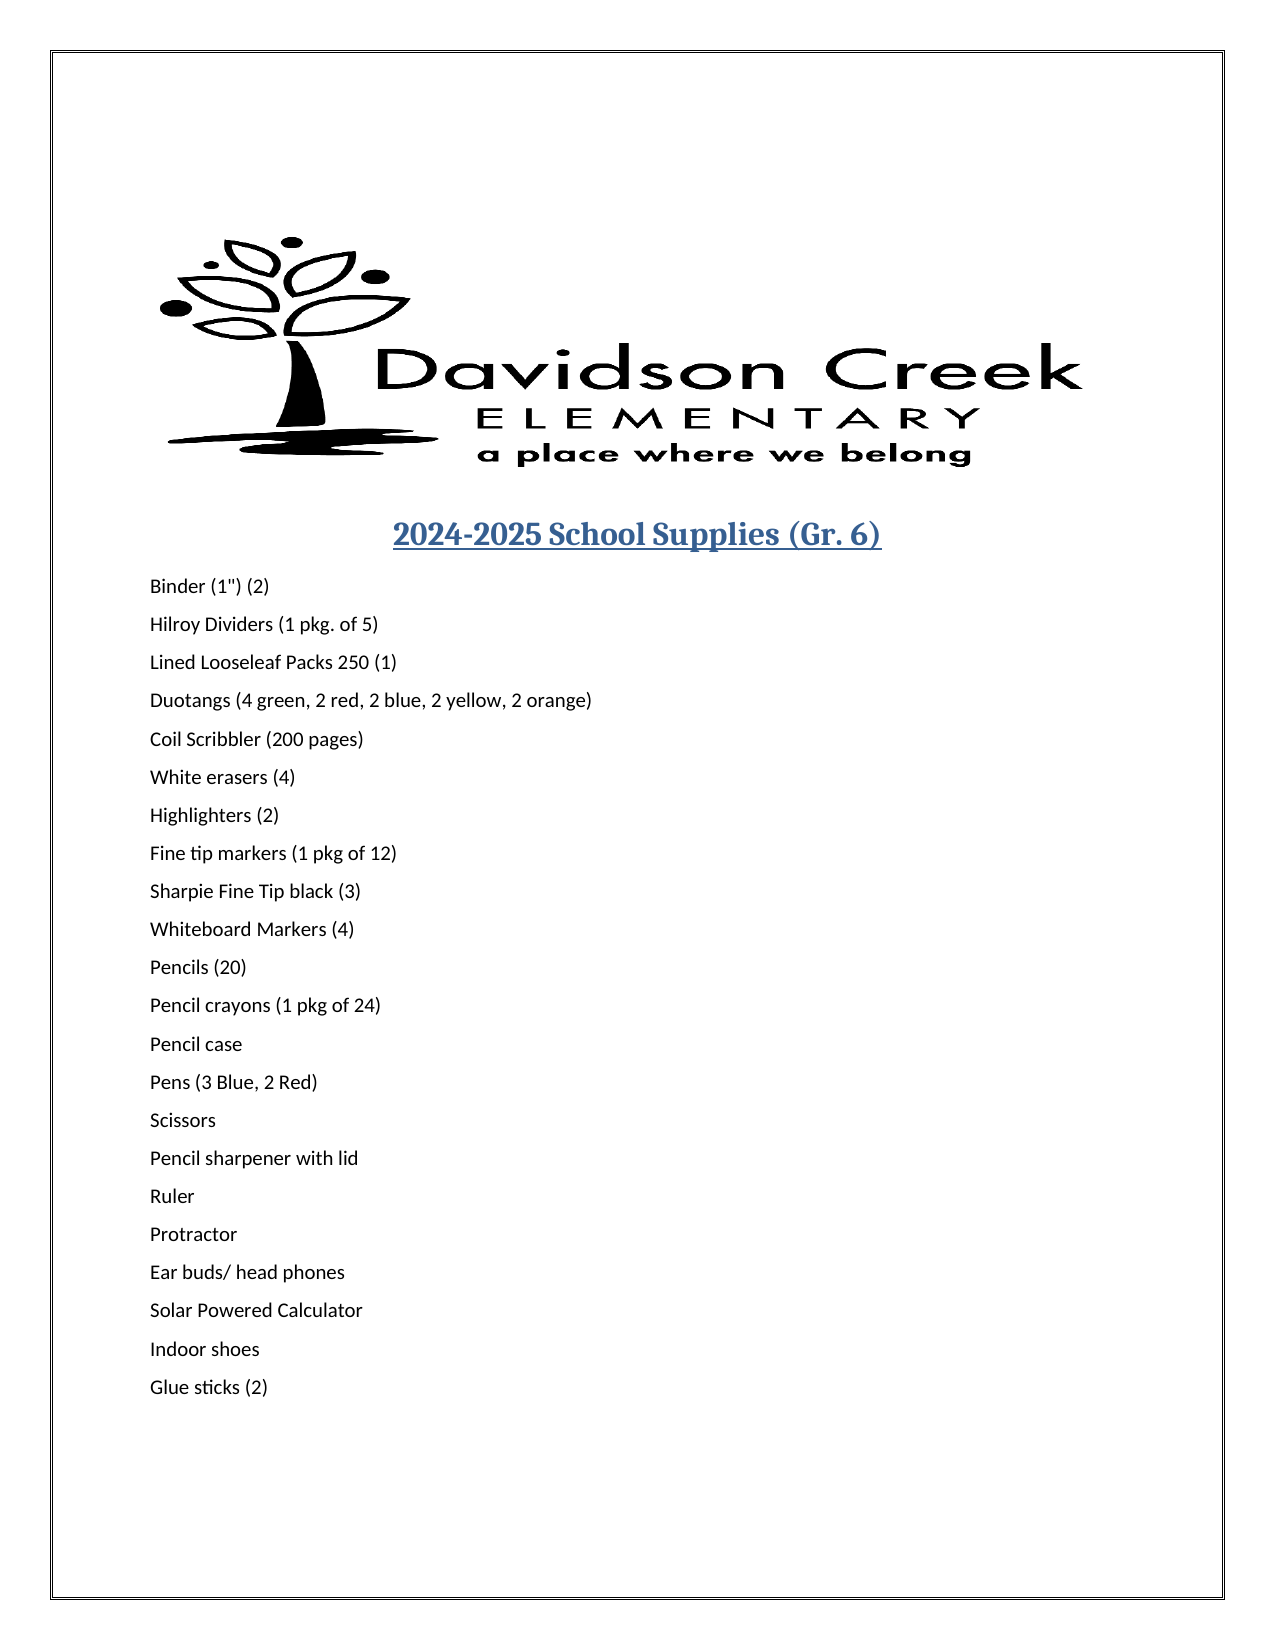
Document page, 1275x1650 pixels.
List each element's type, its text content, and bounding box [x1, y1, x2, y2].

text Scissors [150, 1107, 1125, 1132]
text Glue sticks (2) [150, 1374, 1125, 1399]
text Coil Scribbler (200 pages) [150, 726, 1125, 751]
text Sharpie Fine Tip black (3) [150, 878, 1125, 904]
picture [150, 232, 1091, 472]
text Pencil sharpener with lid [150, 1145, 1125, 1171]
text Ruler [150, 1183, 1125, 1209]
text Solar Powered Calculator [150, 1298, 1125, 1323]
text White erasers (4) [150, 764, 1125, 789]
text Pencil case [150, 1031, 1125, 1056]
text Pencil crayons (1 pkg of 24) [150, 993, 1125, 1018]
text Highlighters (2) [150, 802, 1125, 827]
text Duotangs (4 green, 2 red, 2 blue, 2 yellow, 2 orange) [150, 688, 1125, 713]
text Indoor shoes [150, 1336, 1125, 1361]
text Hilroy Dividers (1 pkg. of 5) [150, 611, 1125, 637]
text Binder (1") (2) [150, 573, 1125, 599]
text Lined Looseleaf Packs 250 (1) [150, 649, 1125, 675]
subtitle 2024-2025 School Supplies (Gr. 6) [150, 516, 1125, 554]
text Ear buds/ head phones [150, 1259, 1125, 1285]
text Protractor [150, 1221, 1125, 1247]
text Pens (3 Blue, 2 Red) [150, 1069, 1125, 1094]
text Whiteboard Markers (4) [150, 916, 1125, 942]
text Pencils (20) [150, 954, 1125, 980]
text Fine tip markers (1 pkg of 12) [150, 840, 1125, 866]
